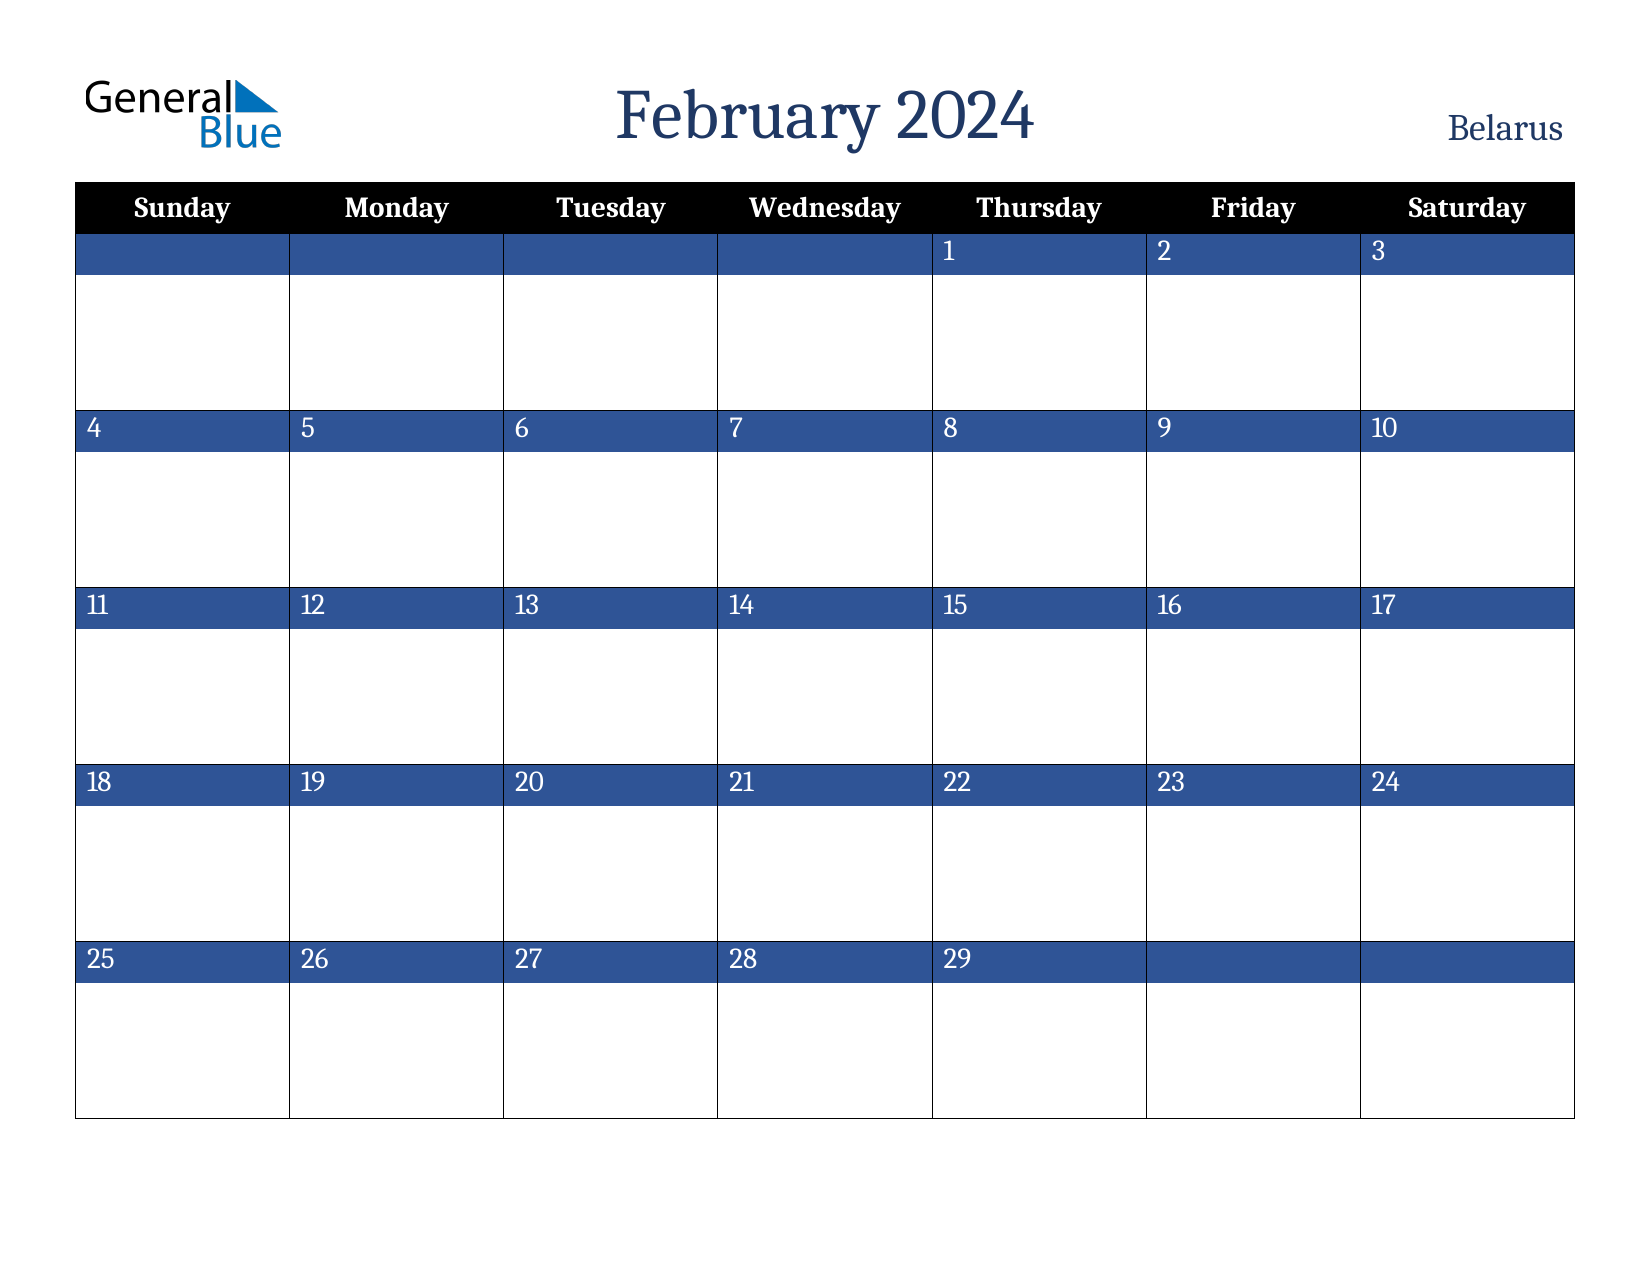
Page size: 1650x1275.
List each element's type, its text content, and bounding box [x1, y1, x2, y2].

table_header February 2024 [504, 75, 1146, 182]
table_cell [718, 629, 932, 764]
table_cell [718, 452, 932, 587]
table_cell [504, 275, 717, 410]
table_cell [504, 234, 717, 275]
table_cell 29 [933, 942, 1146, 983]
table_cell [290, 983, 503, 1118]
table_cell Thursday [933, 183, 1146, 233]
table_cell 15 [933, 588, 1146, 629]
table_cell 7 [718, 411, 932, 452]
table_header [76, 75, 503, 182]
table_cell 22 [933, 765, 1146, 806]
table_cell 21 [718, 765, 932, 806]
table_cell [1361, 983, 1574, 1118]
table_cell Saturday [1361, 183, 1574, 233]
table_cell 3 [1361, 234, 1574, 275]
picture [86, 80, 281, 148]
table_cell 26 [290, 942, 503, 983]
table_cell [290, 452, 503, 587]
table_cell [718, 275, 932, 410]
table_cell [76, 629, 289, 764]
table_cell Sunday [76, 183, 289, 233]
table_cell Wednesday [718, 183, 932, 233]
table_cell [76, 806, 289, 941]
table_cell [933, 629, 1146, 764]
table_cell [76, 452, 289, 587]
table_cell 11 [76, 588, 289, 629]
table_cell 10 [1361, 411, 1574, 452]
table_cell 23 [1147, 765, 1360, 806]
table_cell 17 [1361, 588, 1574, 629]
table_cell 16 [1147, 588, 1360, 629]
table_cell [933, 806, 1146, 941]
table_cell [1147, 275, 1360, 410]
table_cell 2 [1147, 234, 1360, 275]
table_cell Tuesday [504, 183, 717, 233]
table_cell 9 [1147, 411, 1360, 452]
table_cell 20 [504, 765, 717, 806]
table_cell 1 [933, 234, 1146, 275]
table_cell 13 [504, 588, 717, 629]
table_cell 4 [76, 411, 289, 452]
table_cell 28 [718, 942, 932, 983]
table_cell [933, 275, 1146, 410]
table_cell [718, 234, 932, 275]
table_cell [933, 452, 1146, 587]
table_cell 5 [290, 411, 503, 452]
table_cell [76, 275, 289, 410]
table_cell [290, 234, 503, 275]
table_cell [1361, 452, 1574, 587]
table_cell Friday [1147, 183, 1360, 233]
table_cell [1147, 452, 1360, 587]
table_cell [76, 983, 289, 1118]
table_cell 19 [290, 765, 503, 806]
table_cell [1361, 275, 1574, 410]
table_cell [504, 806, 717, 941]
table_cell [504, 452, 717, 587]
table_cell 14 [718, 588, 932, 629]
table_cell [504, 629, 717, 764]
table_cell 18 [76, 765, 289, 806]
table_cell [1147, 983, 1360, 1118]
table_cell Monday [290, 183, 503, 233]
table_cell [290, 629, 503, 764]
table_cell 12 [290, 588, 503, 629]
table_cell [1147, 942, 1360, 983]
table_cell 27 [504, 942, 717, 983]
table_cell [504, 983, 717, 1118]
table_cell 25 [76, 942, 289, 983]
table_cell [1147, 806, 1360, 941]
table_cell [290, 806, 503, 941]
table_cell [76, 234, 289, 275]
table_cell [718, 806, 932, 941]
table_cell 8 [933, 411, 1146, 452]
table_cell [1361, 806, 1574, 941]
table_cell [1361, 942, 1574, 983]
table_cell [1361, 629, 1574, 764]
table_cell [933, 983, 1146, 1118]
table_cell 24 [1361, 765, 1574, 806]
table_cell 6 [504, 411, 717, 452]
table_cell [290, 275, 503, 410]
table_cell [718, 983, 932, 1118]
table_header Belarus [1146, 75, 1574, 182]
table_cell [1147, 629, 1360, 764]
